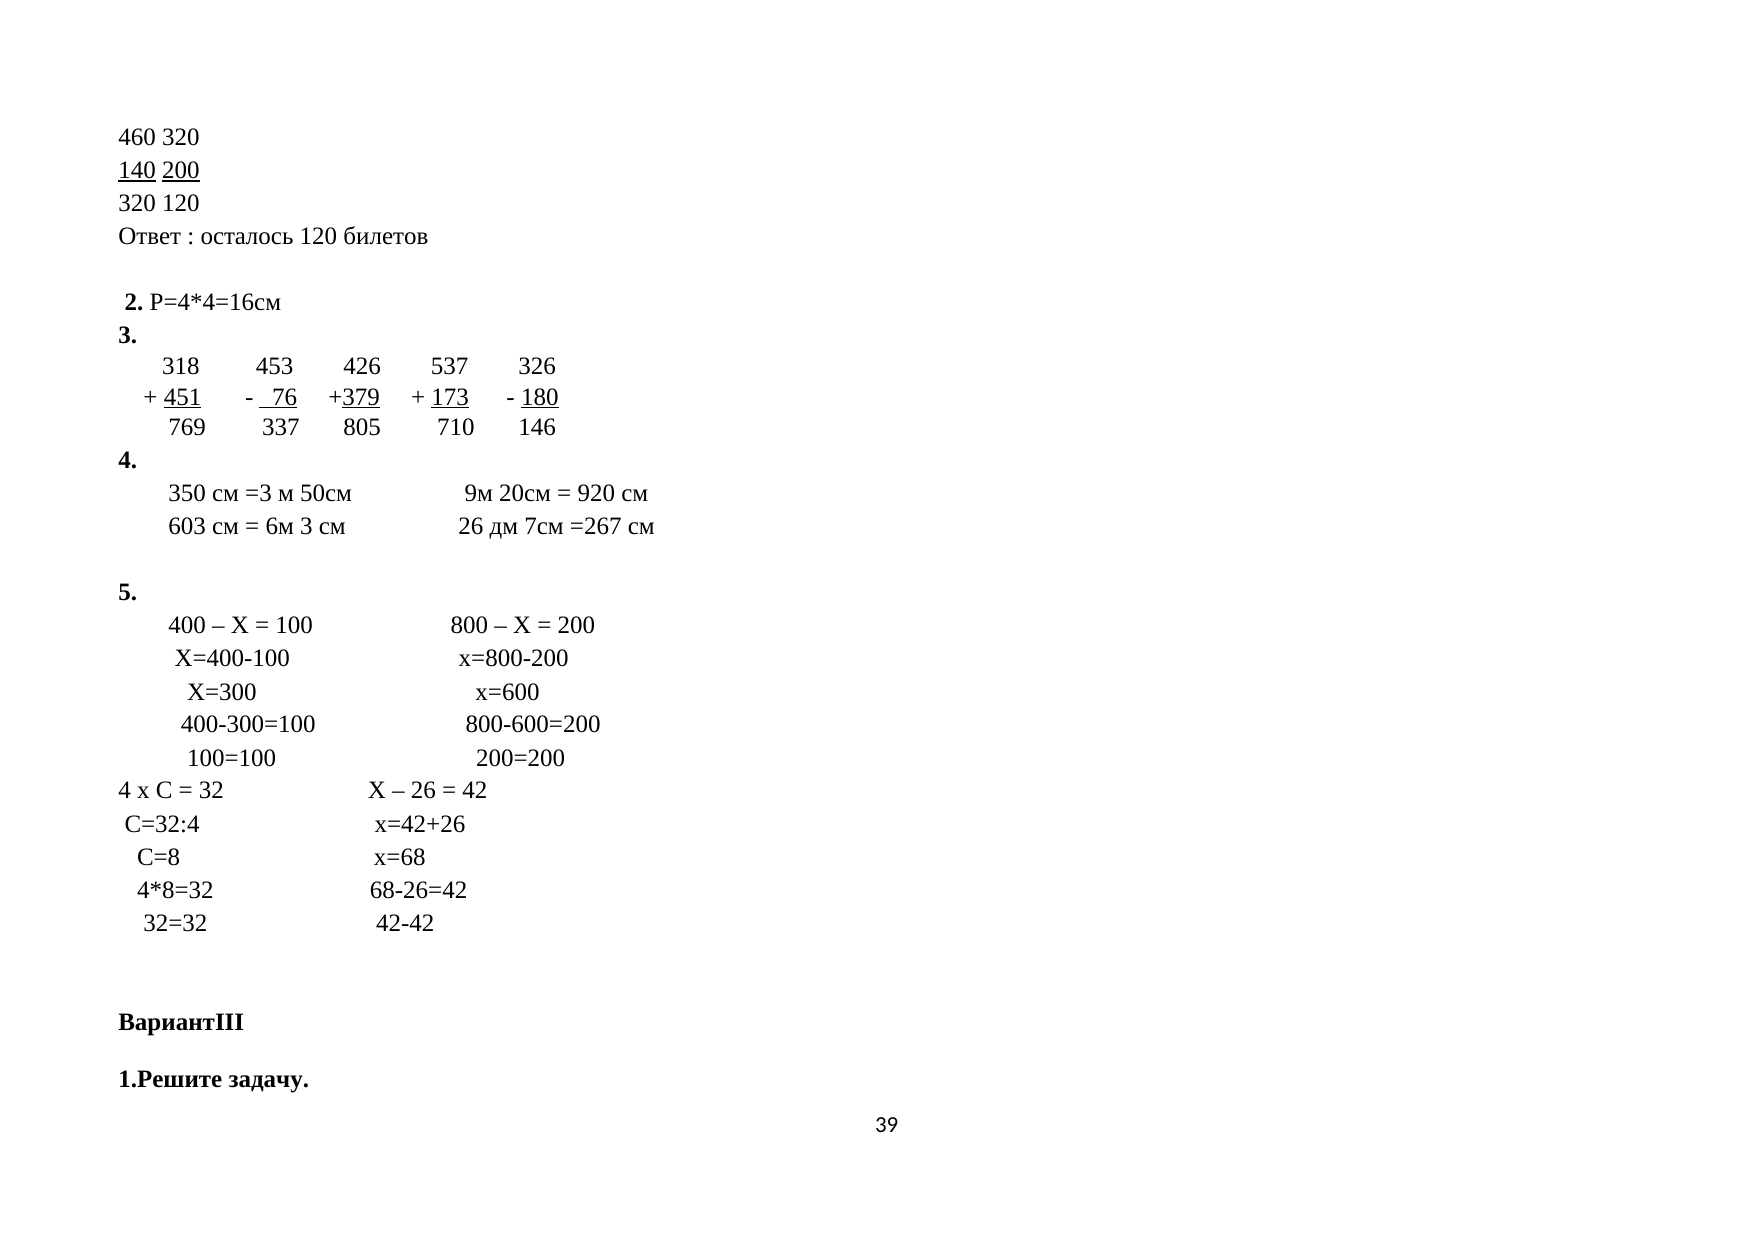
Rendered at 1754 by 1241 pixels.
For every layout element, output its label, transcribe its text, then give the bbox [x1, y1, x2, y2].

text 32=32 42-42 [118, 903, 1655, 936]
text С=32:4 х=42+26 [118, 804, 1655, 837]
text 100=100 200=200 [118, 738, 1655, 771]
text 460 320 [118, 118, 1655, 151]
text 603 см = 6м 3 см 26 дм 7см =267 см [118, 507, 1655, 540]
text С=8 х=68 [118, 837, 1655, 870]
text 4*8=32 68-26=42 [118, 870, 1655, 903]
text 140 200 [118, 151, 1655, 184]
text 1.Решите задачу. [118, 1064, 1655, 1093]
text 400 – Х = 100 800 – Х = 200 [118, 606, 1655, 639]
text 769 337 805 710 146 [118, 411, 1655, 441]
text 5. [118, 573, 1655, 606]
text 4. [118, 441, 1655, 474]
text + 451 - 76 +379 + 173 - 180 [118, 380, 1655, 411]
text 400-300=100 800-600=200 [118, 705, 1655, 738]
text 4 х С = 32 Х – 26 = 42 [118, 771, 1655, 804]
text Х=300 х=600 [118, 672, 1655, 705]
text Х=400-100 х=800-200 [118, 639, 1655, 672]
text 318 453 426 537 326 [118, 349, 1655, 380]
text Ответ : осталось 120 билетов [118, 217, 1655, 250]
text 320 120 [118, 184, 1655, 217]
text ВариантIII [118, 1002, 1655, 1036]
text 2. Р=4*4=16см [118, 283, 1655, 316]
text 350 см =3 м 50см 9м 20см = 920 см [118, 474, 1655, 507]
text 3. [118, 316, 1655, 349]
